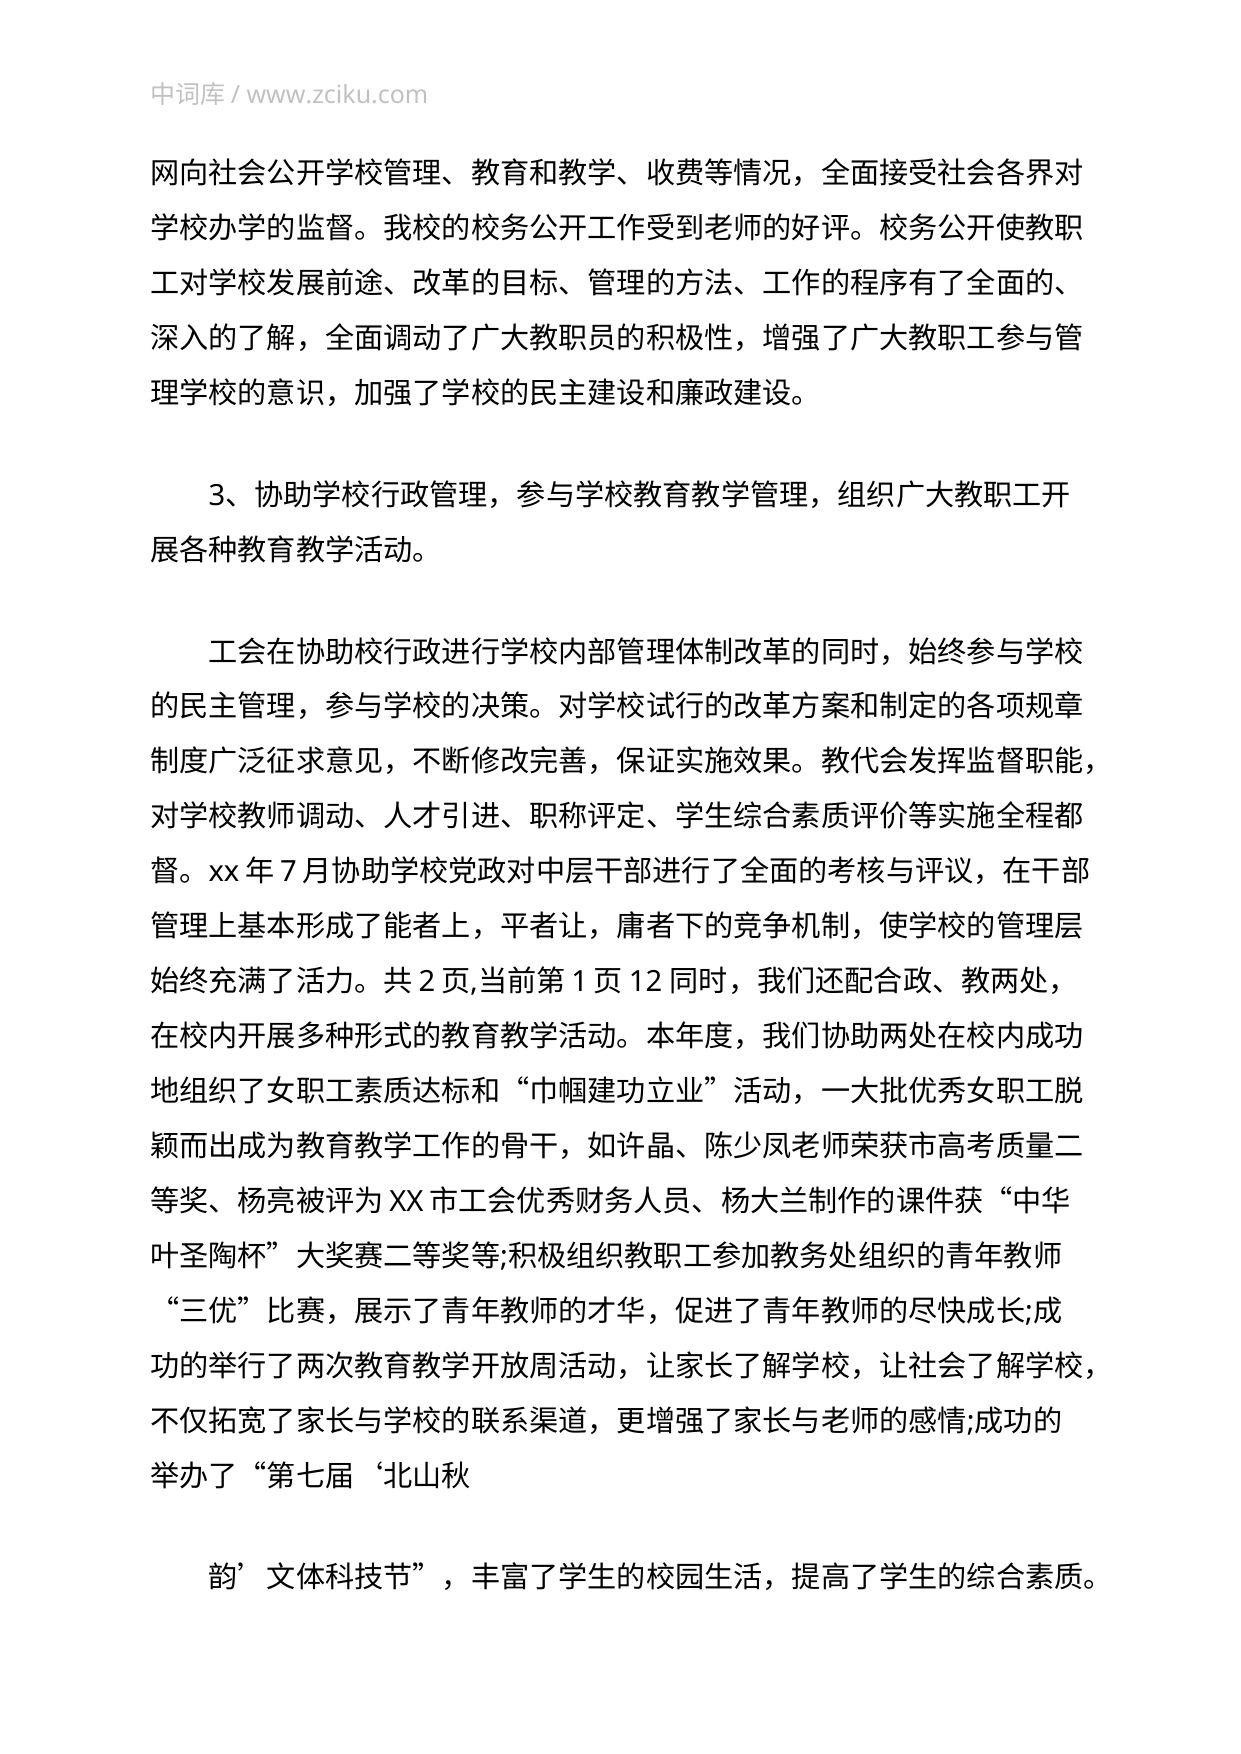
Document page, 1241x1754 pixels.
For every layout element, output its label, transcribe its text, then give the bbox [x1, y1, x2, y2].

text 韵’文体科技节”，丰富了学生的校园生活，提高了学生的综合素质。 [150, 1554, 1090, 1596]
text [150, 150, 1090, 412]
text 工会在协助校行政进行学校内部管理体制改革的同时，始终参与学校的民主管理，参与学校的决策。对学校试行的改革方案和制定的各项规章制度广泛征求意见，不断修改完善，保证实施效果。教代会发挥监督职能，对学校教师调动、人才引进、职称评定、学生综合素质评价等实施全程都督。xx年7月协助学校党政对中层干部进行了全面的考核与评议，在干部管理上基本形成了能者上，平者让，庸者下的竞争机制，使学校的管理层始终充满了活力。共2页,当前第1页12 同时，我们还配合政、教两处，在校内开展多种形式的教育教学活动。本年度，我们协助两处在校内成功地组织了女职工素质达标和“巾帼建功立业”活动，一大批优秀女职工脱颖而出成为教育教学工作的骨干，如许晶、陈少凤老师荣获市高考质量二等奖、杨亮被评为XX市工会优秀财务人员、杨大兰制作的课件获“中华叶圣陶杯”大奖赛二等奖等;积极组织教职工参加教务处组织的青年教师“三优”比赛，展示了青年教师的才华，促进了青年教师的尽快成长;成功的举行了两次教育教学开放周活动，让家长了解学校，让社会了解学校，不仅拓宽了家长与学校的联系渠道，更增强了家长与老师的感情;成功的举办了“第七届‘北山秋 [150, 628, 1090, 1494]
text 3、协助学校行政管理，参与学校教育教学管理，组织广大教职工开展各种教育教学活动。 [150, 471, 1090, 569]
